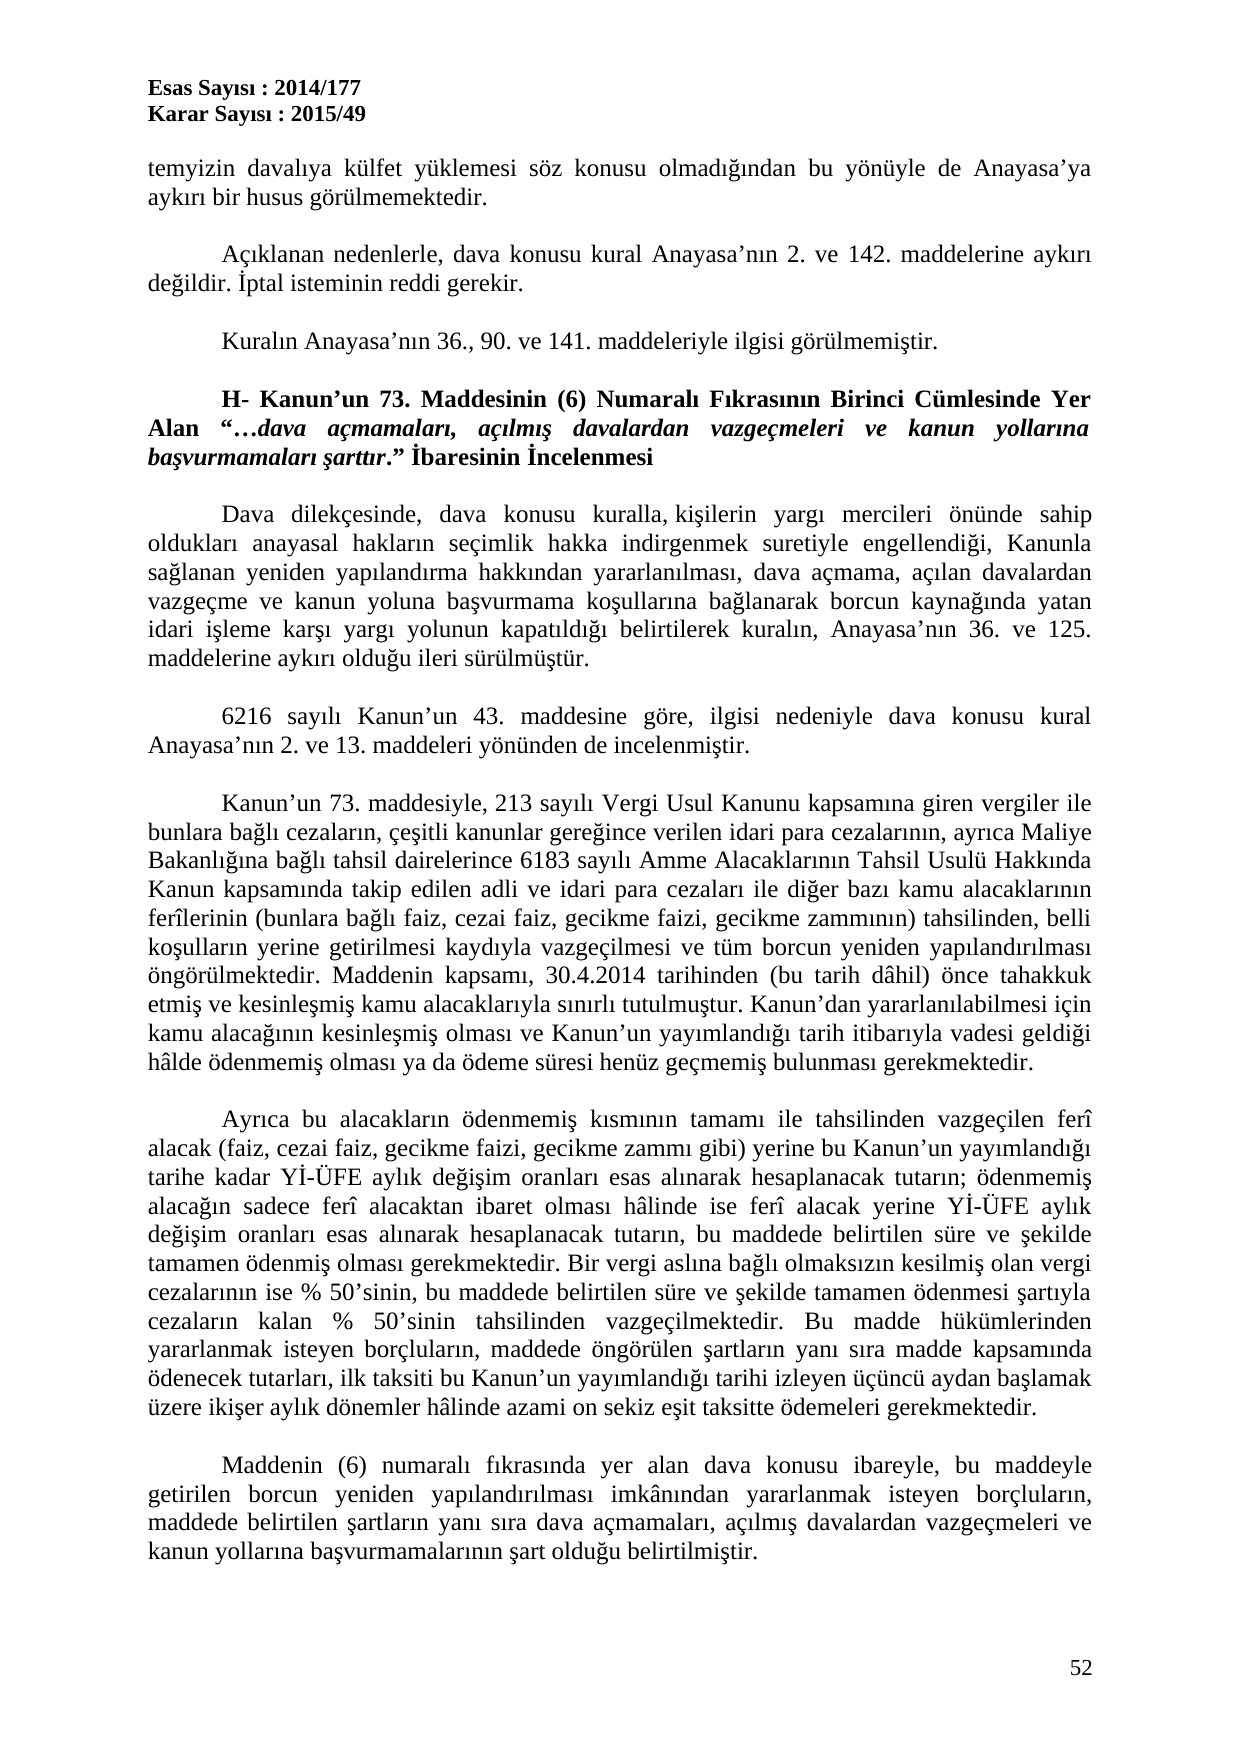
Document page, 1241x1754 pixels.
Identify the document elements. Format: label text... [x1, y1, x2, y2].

text Kuralın Anayasa’nın 36., 90. ve 141. maddeleriyle ilgisi görülmemiştir. [148, 326, 1093, 355]
text Dava dilekçesinde, dava konusu kuralla, kişilerin yargı mercileri önünde sahip oldukları anayasal hakların seçimlik hakka indirgenmek suretiyle engellendiği, Kanunla sağlanan yeniden yapılandırma hakkından yararlanılması, dava açmama, açılan davalardan vazgeçme ve kanun yoluna başvurmama koşullarına bağlanarak borcun kaynağında yatan idari işleme karşı yargı yolunun kapatıldığı belirtilerek kuralın, Anayasa’nın 36. ve 125. maddelerine aykırı olduğu ileri sürülmüştür. [148, 499, 1093, 672]
text Kanun’un 73. maddesiyle, 213 sayılı Vergi Usul Kanunu kapsamına giren vergiler ile bunlara bağlı cezaların, çeşitli kanunlar gereğince verilen idari para cezalarının, ayrıca Maliye Bakanlığına bağlı tahsil dairelerince 6183 sayılı Amme Alacaklarının Tahsil Usulü Hakkında Kanun kapsamında takip edilen adli ve idari para cezaları ile diğer bazı kamu alacaklarının ferîlerinin (bunlara bağlı faiz, cezai faiz, gecikme faizi, gecikme zammının) tahsilinden, belli koşulların yerine getirilmesi kaydıyla vazgeçilmesi ve tüm borcun yeniden yapılandırılması öngörülmektedir. Maddenin kapsamı, 30.4.2014 tarihinden (bu tarih dâhil) önce tahakkuk etmiş ve kesinleşmiş kamu alacaklarıyla sınırlı tutulmuştur. Kanun’dan yararlanılabilmesi için kamu alacağının kesinleşmiş olması ve Kanun’un yayımlandığı tarih itibarıyla vadesi geldiği hâlde ödenmemiş olması ya da ödeme süresi henüz geçmemiş bulunması gerekmektedir. [148, 788, 1093, 1075]
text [148, 153, 1093, 210]
text H- Kanun’un 73. Maddesinin (6) Numaralı Fıkrasının Birinci Cümlesinde Yer Alan “…dava açmamaları, açılmış davalardan vazgeçmeleri ve kanun yollarına başvurmamaları şarttır.” İbaresinin İncelenmesi [148, 384, 1093, 470]
text Maddenin (6) numaralı fıkrasında yer alan dava konusu ibareyle, bu maddeyle getirilen borcun yeniden yapılandırılması imkânından yararlanmak isteyen borçluların, maddede belirtilen şartların yanı sıra dava açmamaları, açılmış davalardan vazgeçmeleri ve kanun yollarına başvurmamalarının şart olduğu belirtilmiştir. [148, 1450, 1093, 1565]
text 6216 sayılı Kanun’un 43. maddesine göre, ilgisi nedeniyle dava konusu kural Anayasa’nın 2. ve 13. maddeleri yönünden de incelenmiştir. [148, 701, 1093, 759]
text Ayrıca bu alacakların ödenmemiş kısmının tamamı ile tahsilinden vazgeçilen ferî alacak (faiz, cezai faiz, gecikme faizi, gecikme zammı gibi) yerine bu Kanun’un yayımlandığı tarihe kadar Yİ-ÜFE aylık değişim oranları esas alınarak hesaplanacak tutarın; ödenmemiş alacağın sadece ferî alacaktan ibaret olması hâlinde ise ferî alacak yerine Yİ-ÜFE aylık değişim oranları esas alınarak hesaplanacak tutarın, bu maddede belirtilen süre ve şekilde tamamen ödenmiş olması gerekmektedir. Bir vergi aslına bağlı olmaksızın kesilmiş olan vergi cezalarının ise % 50’sinin, bu maddede belirtilen süre ve şekilde tamamen ödenmesi şartıyla cezaların kalan % 50’sinin tahsilinden vazgeçilmektedir. Bu madde hükümlerinden yararlanmak isteyen borçluların, maddede öngörülen şartların yanı sıra madde kapsamında ödenecek tutarları, ilk taksiti bu Kanun’un yayımlandığı tarihi izleyen üçüncü aydan başlamak üzere ikişer aylık dönemler hâlinde azami on sekiz eşit taksitte ödemeleri gerekmektedir. [148, 1104, 1093, 1421]
text Açıklanan nedenlerle, dava konusu kural Anayasa’nın 2. ve 142. maddelerine aykırı değildir. İptal isteminin reddi gerekir. [148, 239, 1093, 297]
